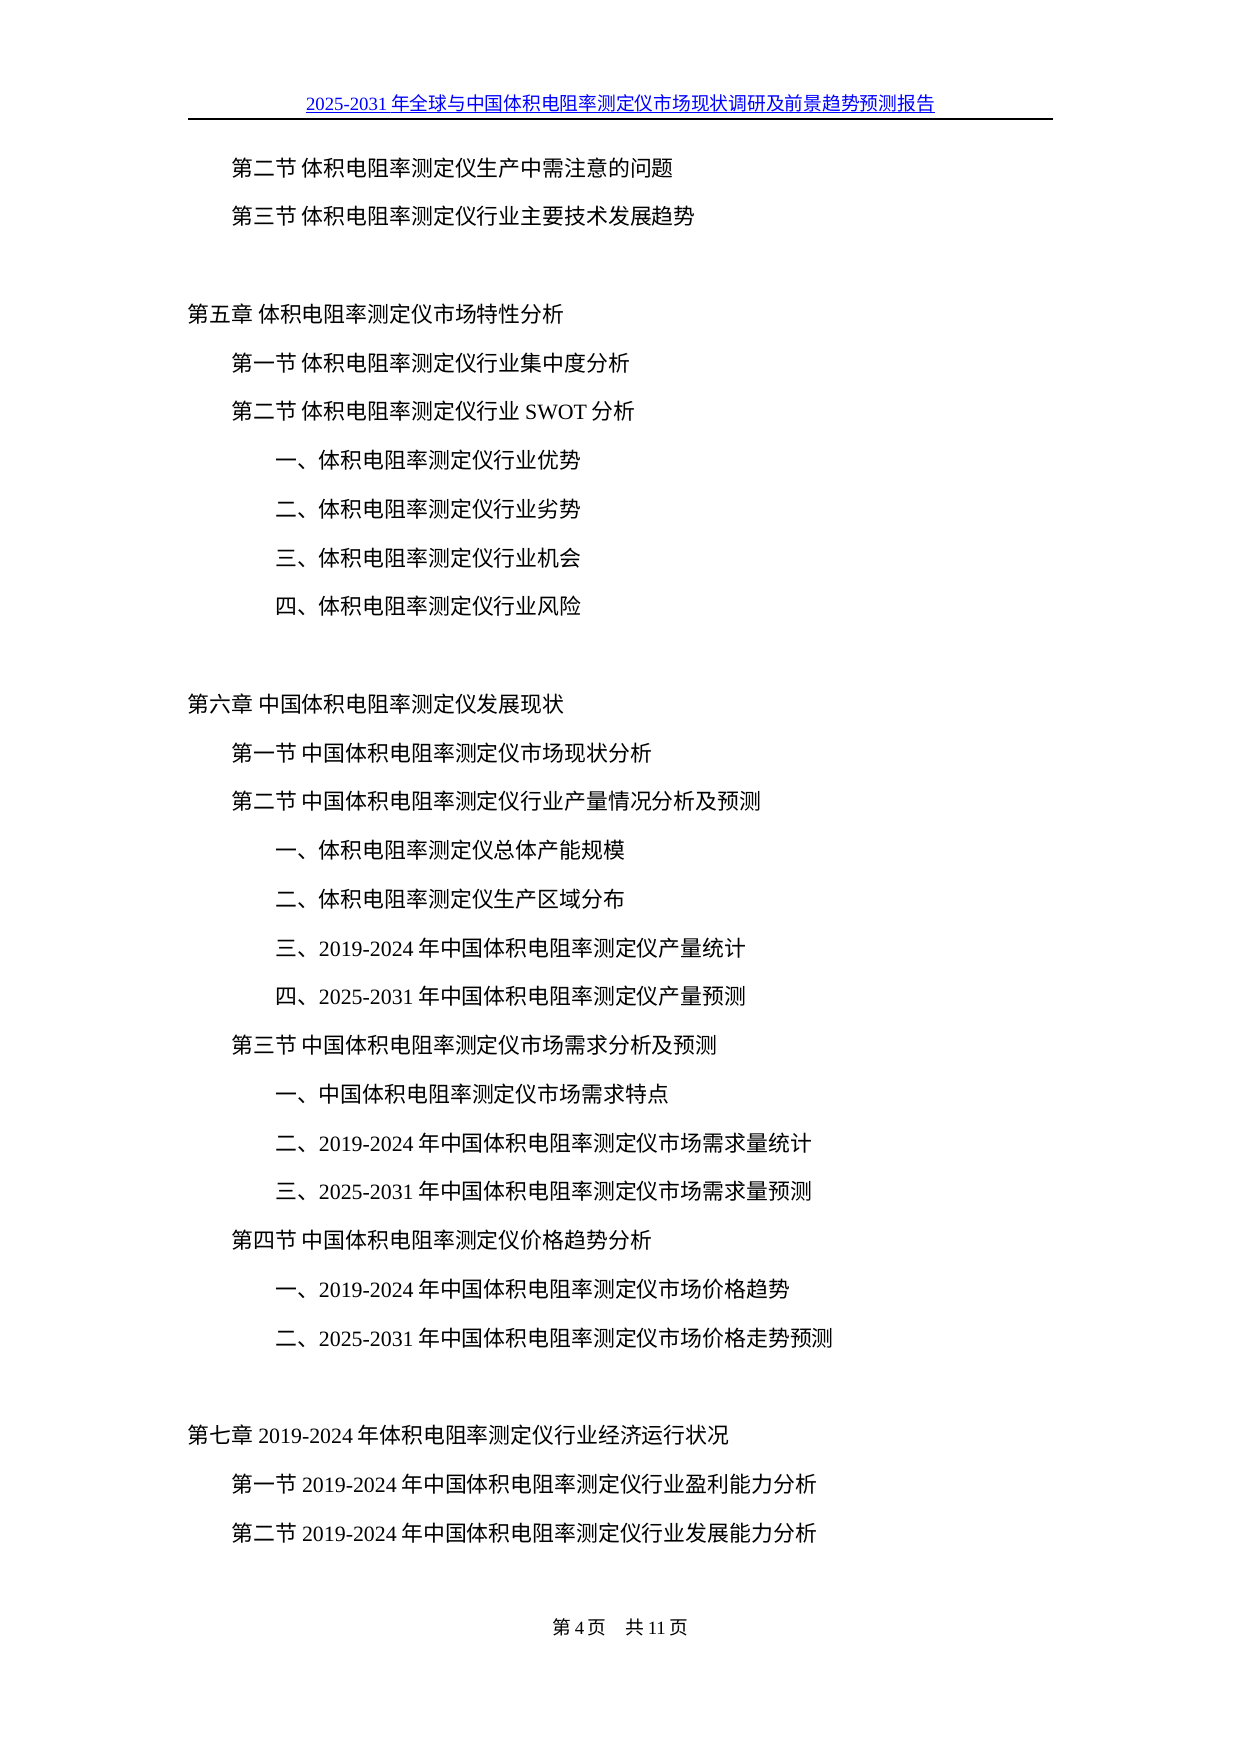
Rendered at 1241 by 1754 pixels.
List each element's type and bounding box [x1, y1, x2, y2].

text [187, 150, 1053, 1548]
